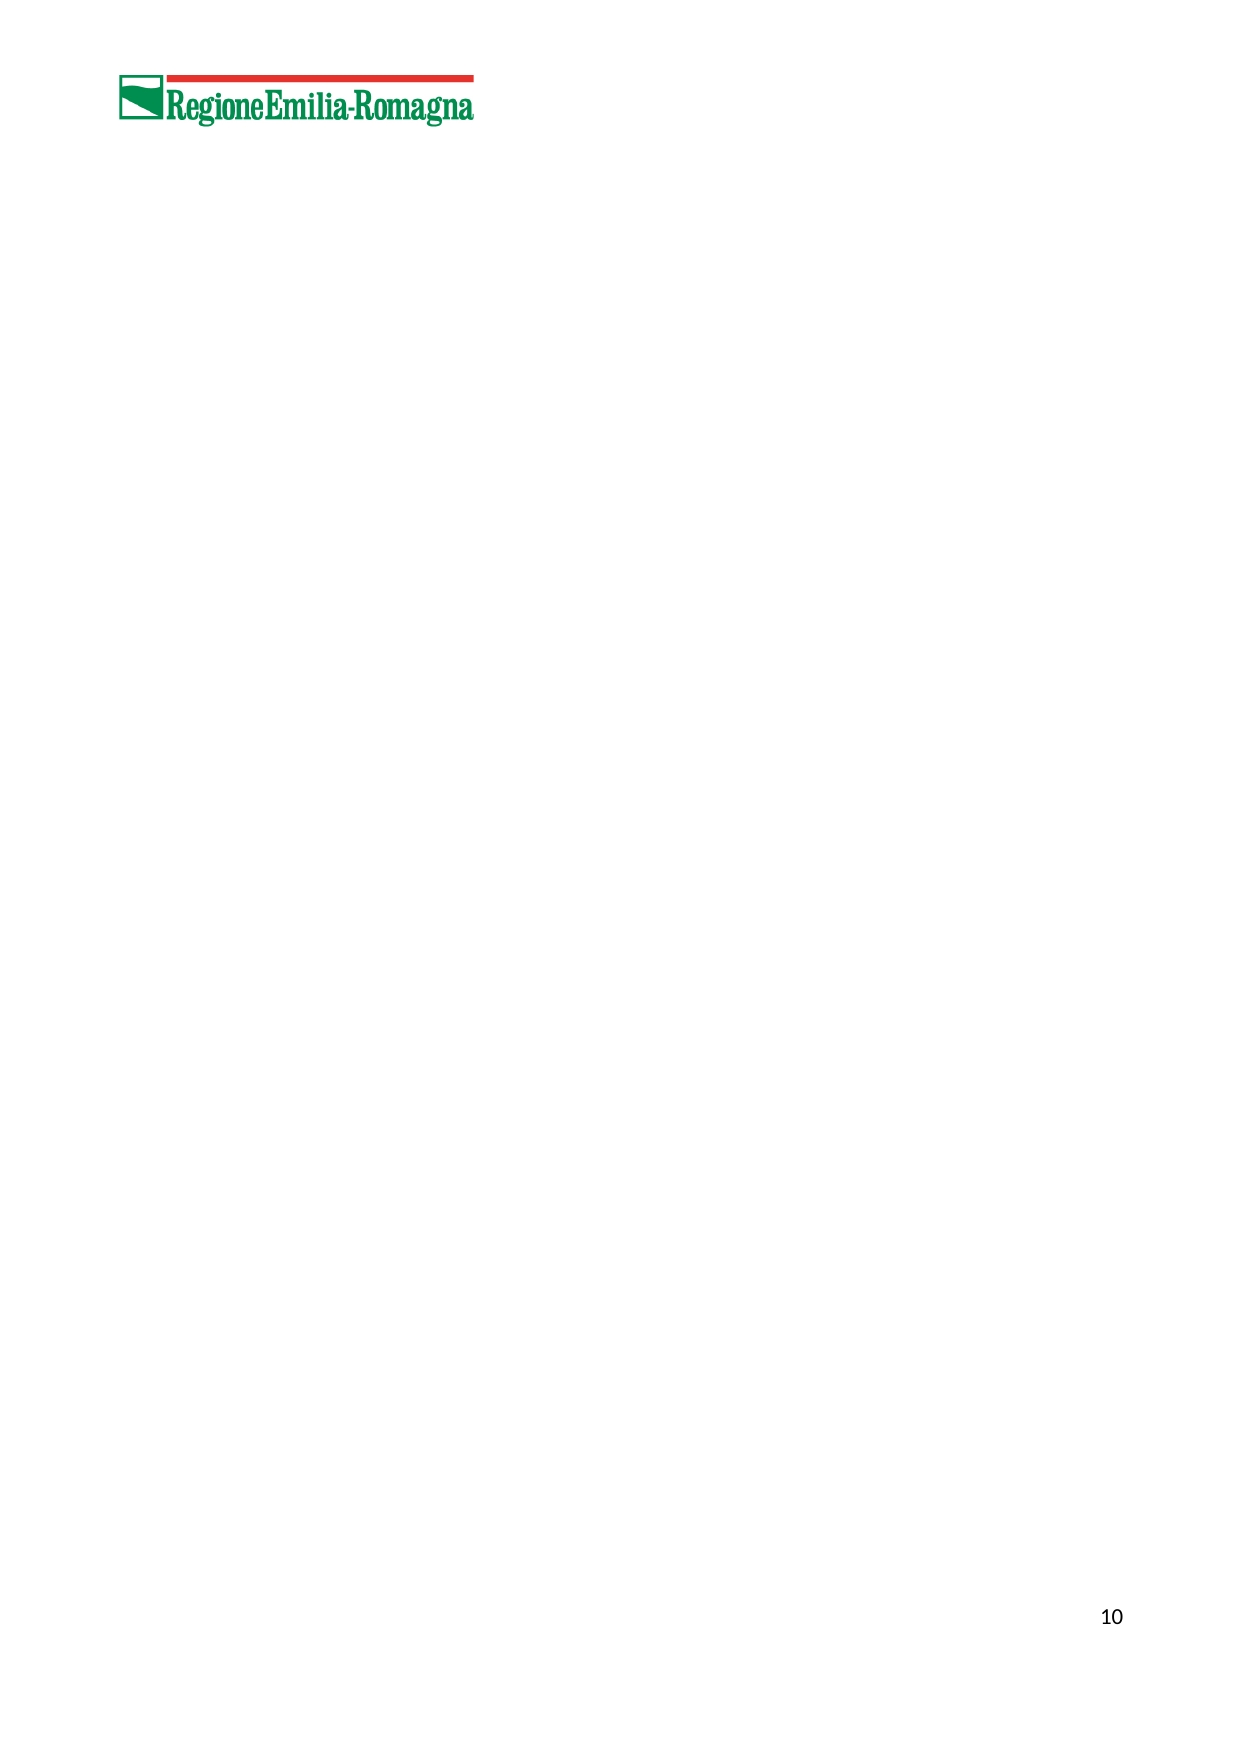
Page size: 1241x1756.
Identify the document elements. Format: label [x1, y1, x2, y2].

picture [119, 74, 474, 127]
